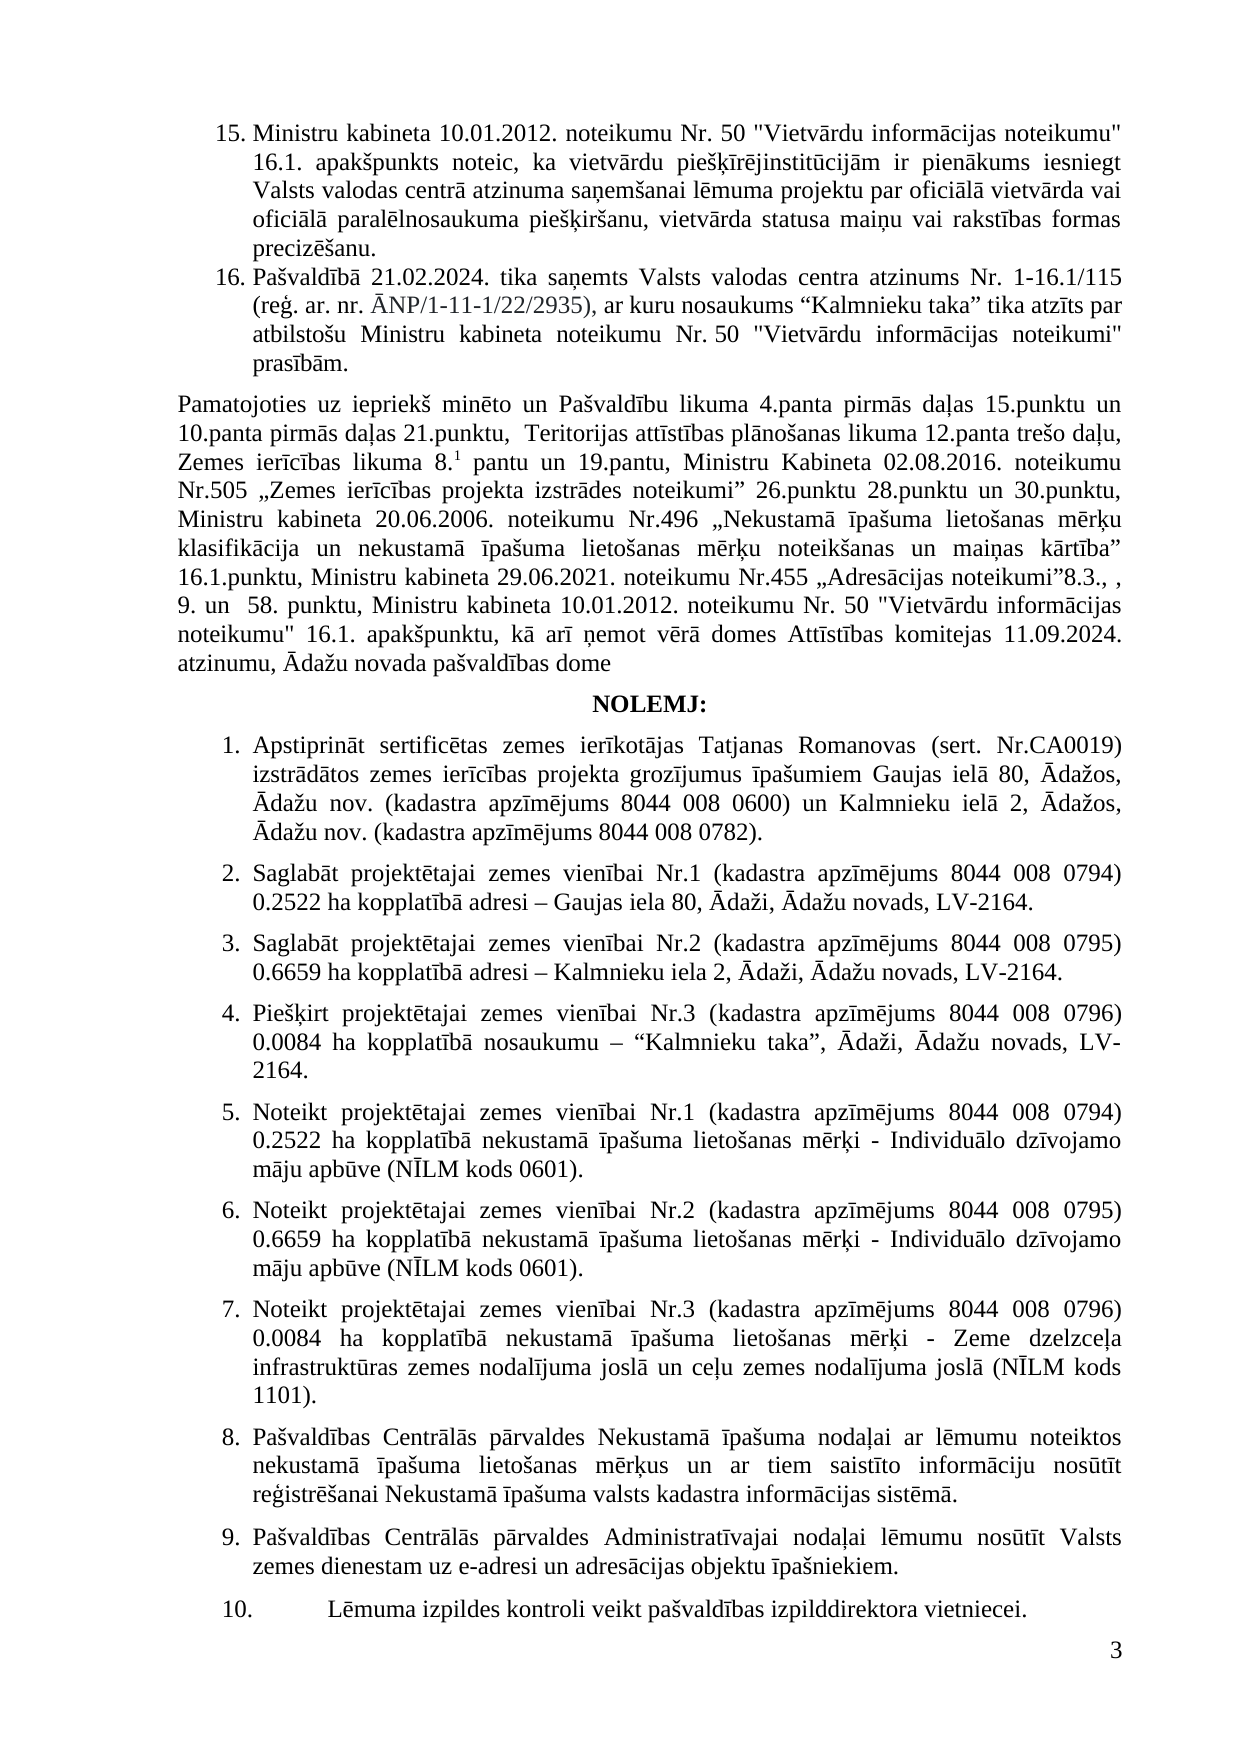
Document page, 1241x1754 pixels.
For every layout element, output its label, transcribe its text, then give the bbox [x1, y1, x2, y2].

list Noteikt projektētajai zemes vienībai Nr.1 (kadastra apzīmējums 8044 008 0794) 0.2522 ha kopplatībā nekustamā īpašuma lietošanas mērķi - Individuālo dzīvojamo māju apbūve (NĪLM kods 0601). [222, 1097, 1122, 1183]
list Pašvaldības Centrālās pārvaldes Nekustamā īpašuma nodaļai ar lēmumu noteiktos nekustamā īpašuma lietošanas mērķus un ar tiem saistīto informāciju nosūtīt reģistrēšanai Nekustamā īpašuma valsts kadastra informācijas sistēmā. [222, 1422, 1122, 1508]
text Pamatojoties uz iepriekš minēto un Pašvaldību likuma 4.panta pirmās daļas 15.punktu un 10.panta pirmās daļas 21.punktu, Teritorijas attīstības plānošanas likuma 12.panta trešo daļu, Zemes ierīcības likuma 8.1 pantu un 19.pantu, Ministru Kabineta 02.08.2016. noteikumu Nr.505 „Zemes ierīcības projekta izstrādes noteikumi” 26.punktu 28.punktu un 30.punktu, Ministru kabineta 20.06.2006. noteikumu Nr.496 „Nekustamā īpašuma lietošanas mērķu klasifikācija un nekustamā īpašuma lietošanas mērķu noteikšanas un maiņas kārtība” 16.1.punktu, Ministru kabineta 29.06.2021. noteikumu Nr.455 „Adresācijas noteikumi”8.3., , 9. un 58. punktu, Ministru kabineta 10.01.2012. noteikumu Nr. 50 "Vietvārdu informācijas noteikumu" 16.1. apakšpunktu, kā arī ņemot vērā domes Attīstības komitejas 11.09.2024. atzinumu, Ādažu novada pašvaldības dome [177, 389, 1122, 677]
list Saglabāt projektētajai zemes vienībai Nr.1 (kadastra apzīmējums 8044 008 0794) 0.2522 ha kopplatībā adresi – Gaujas iela 80, Ādaži, Ādažu novads, LV-2164. [222, 858, 1122, 916]
list Lēmuma izpildes kontroli veikt pašvaldības izpilddirektora vietniecei. [222, 1594, 1122, 1623]
list Pašvaldības Centrālās pārvaldes Administratīvajai nodaļai lēmumu nosūtīt Valsts zemes dienestam uz e-adresi un adresācijas objektu īpašniekiem. [222, 1522, 1122, 1580]
list Ministru kabineta 10.01.2012. noteikumu Nr. 50 "Vietvārdu informācijas noteikumu" 16.1. apakšpunkts noteic, ka vietvārdu piešķīrējinstitūcijām ir pienākums iesniegt Valsts valodas centrā atzinuma saņemšanai lēmuma projektu par oficiālā vietvārda vai oficiālā paralēlnosaukuma piešķiršanu, vietvārda statusa maiņu vai rakstības formas precizēšanu. [215, 118, 1122, 262]
list Apstiprināt sertificētas zemes ierīkotājas Tatjanas Romanovas (sert. Nr.CA0019) izstrādātos zemes ierīcības projekta grozījumus īpašumiem Gaujas ielā 80, Ādažos, Ādažu nov. (kadastra apzīmējums 8044 008 0600) un Kalmnieku ielā 2, Ādažos, Ādažu nov. (kadastra apzīmējums 8044 008 0782). [222, 731, 1122, 846]
list Pašvaldībā 21.02.2024. tika saņemts Valsts valodas centra atzinums Nr. 1-16.1/115 (reģ. ar. nr. ĀNP/1-11-1/22/2935), ar kuru nosaukums “Kalmnieku taka” tika atzīts par atbilstošu Ministru kabineta noteikumu Nr. 50 "Vietvārdu informācijas noteikumi" prasībām. [215, 262, 1122, 377]
list Piešķirt projektētajai zemes vienībai Nr.3 (kadastra apzīmējums 8044 008 0796) 0.0084 ha kopplatībā nosaukumu – “Kalmnieku taka”, Ādaži, Ādažu novads, LV-2164. [222, 998, 1122, 1084]
list Noteikt projektētajai zemes vienībai Nr.2 (kadastra apzīmējums 8044 008 0795) 0.6659 ha kopplatībā nekustamā īpašuma lietošanas mērķi - Individuālo dzīvojamo māju apbūve (NĪLM kods 0601). [222, 1196, 1122, 1282]
text NOLEMJ: [177, 689, 1122, 718]
list Noteikt projektētajai zemes vienībai Nr.3 (kadastra apzīmējums 8044 008 0796) 0.0084 ha kopplatībā nekustamā īpašuma lietošanas mērķi - Zeme dzelzceļa infrastruktūras zemes nodalījuma joslā un ceļu zemes nodalījuma joslā (NĪLM kods 1101). [222, 1294, 1122, 1409]
list Saglabāt projektētajai zemes vienībai Nr.2 (kadastra apzīmējums 8044 008 0795) 0.6659 ha kopplatībā adresi – Kalmnieku iela 2, Ādaži, Ādažu novads, LV-2164. [222, 928, 1122, 986]
